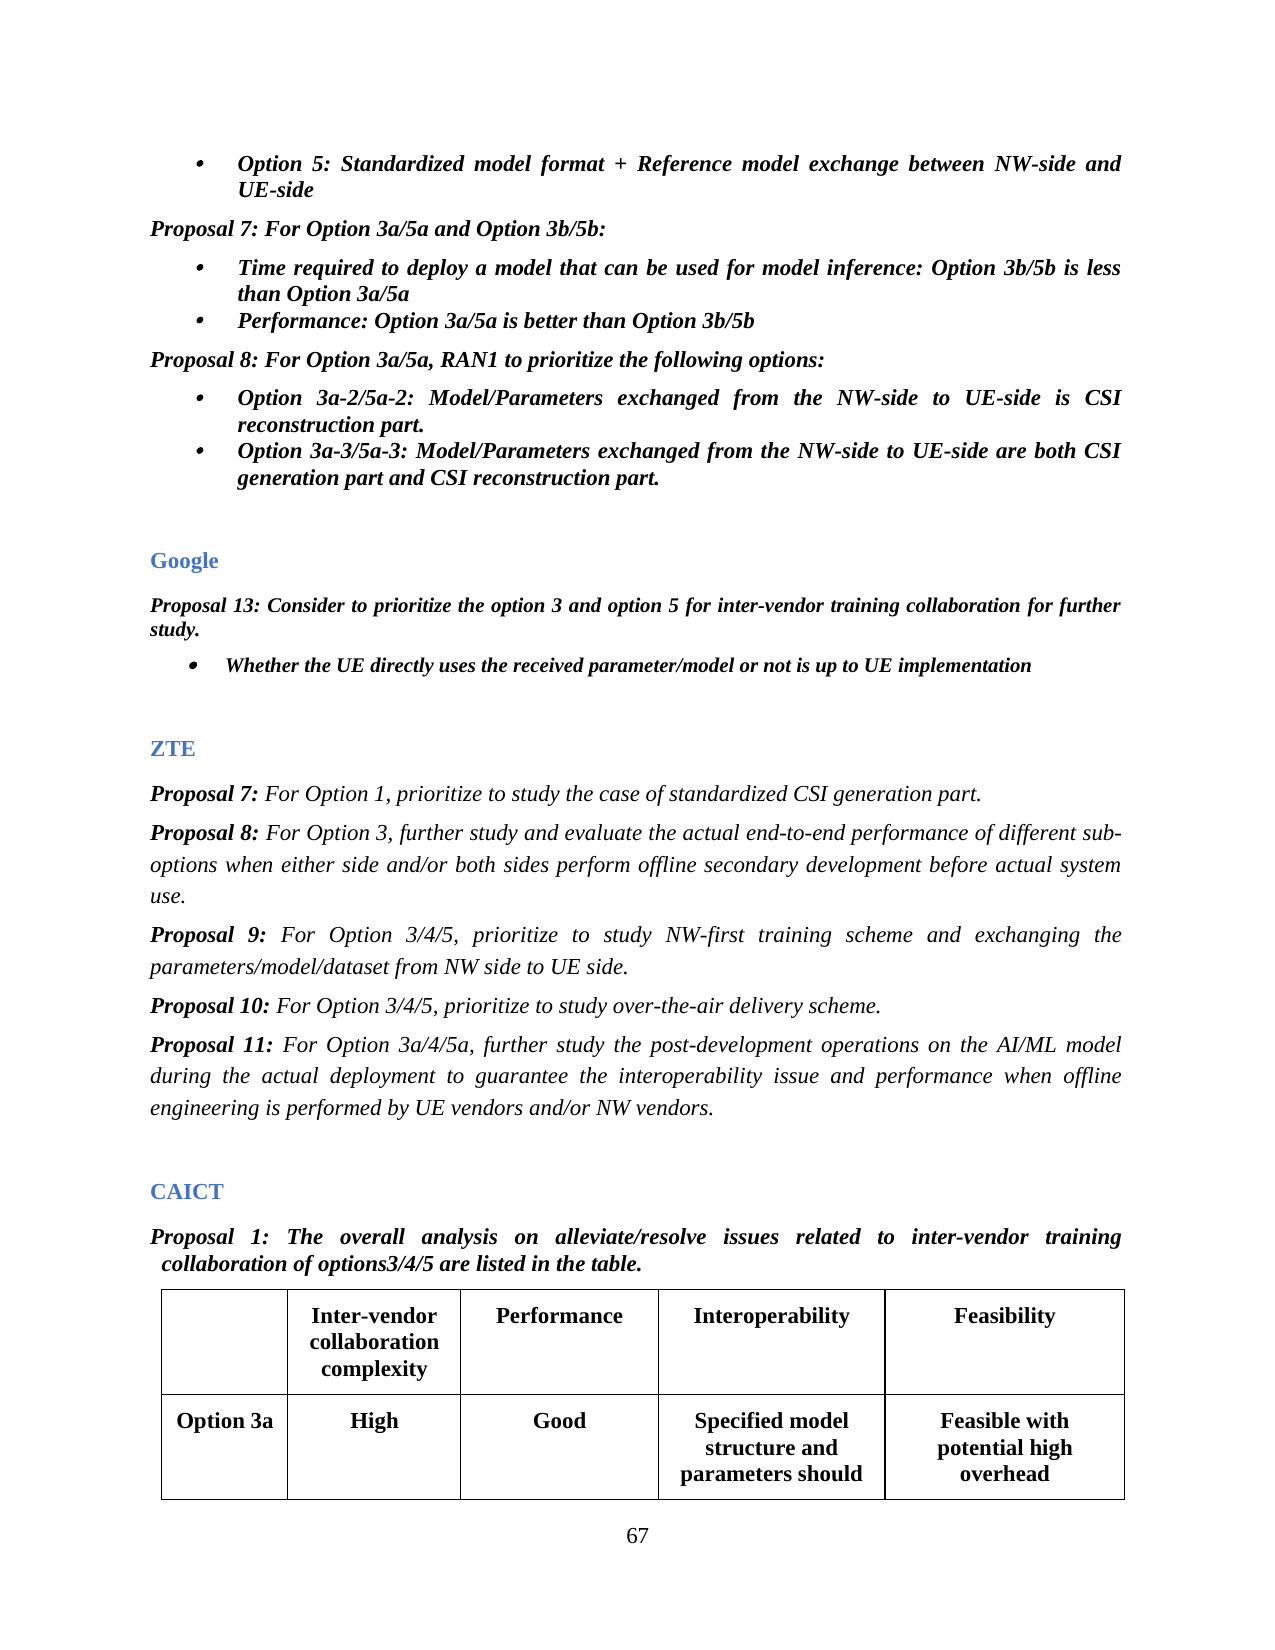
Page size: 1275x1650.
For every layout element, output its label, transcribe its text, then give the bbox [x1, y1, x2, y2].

text Proposal 8: For Option 3, further study and evaluate the actual end-to-end performance of different sub-options when either side and/or both sides perform offline secondary development before actual system use. [150, 819, 1125, 908]
text Proposal 11: For Option 3a/4/5a, further study the post-development operations on the AI/ML model during the actual deployment to guarantee the interoperability issue and performance when offline engineering is performed by UE vendors and/or NW vendors. [150, 1031, 1125, 1120]
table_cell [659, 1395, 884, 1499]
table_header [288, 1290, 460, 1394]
text CAICT [150, 1178, 1125, 1204]
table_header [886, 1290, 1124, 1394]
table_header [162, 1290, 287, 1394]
list Option 5: Standardized model format + Reference model exchange between NW-side and UE-side [194, 150, 1125, 203]
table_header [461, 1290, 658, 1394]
text Proposal 8: For Option 3a/5a, RAN1 to prioritize the following options: [150, 346, 1125, 372]
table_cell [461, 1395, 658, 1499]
text Proposal 7: For Option 1, prioritize to study the case of standardized CSI generation part. [150, 780, 1125, 806]
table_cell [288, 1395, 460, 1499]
text Proposal 13: Consider to prioritize the option 3 and option 5 for inter-vendor training collaboration for further study. [150, 593, 1125, 641]
list Time required to deploy a model that can be used for model inference: Option 3b/5b is less than Option 3a/5a [194, 254, 1125, 307]
list Option 3a-3/5a-3: Model/Parameters exchanged from the NW-side to UE-side are both CSI generation part and CSI reconstruction part. [194, 437, 1125, 490]
text Proposal 10: For Option 3/4/5, prioritize to study over-the-air delivery scheme. [150, 992, 1125, 1018]
text Proposal 7: For Option 3a/5a and Option 3b/5b: [150, 215, 1125, 242]
text Proposal 1: The overall analysis on alleviate/resolve issues related to inter-vendor training collaboration of options3/4/5 are listed in the table. [150, 1223, 1125, 1276]
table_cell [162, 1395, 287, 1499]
list Performance: Option 3a/5a is better than Option 3b/5b [194, 307, 1125, 333]
list Option 3a-2/5a-2: Model/Parameters exchanged from the NW-side to UE-side is CSI reconstruction part. [194, 384, 1125, 437]
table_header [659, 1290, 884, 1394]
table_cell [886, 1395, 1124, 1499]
text Proposal 9: For Option 3/4/5, prioritize to study NW-first training scheme and exchanging the parameters/model/dataset from NW side to UE side. [150, 921, 1125, 979]
text ZTE [150, 735, 1125, 761]
list Whether the UE directly uses the received parameter/model or not is up to UE implementation [187, 653, 1125, 677]
text Google [150, 547, 1125, 574]
